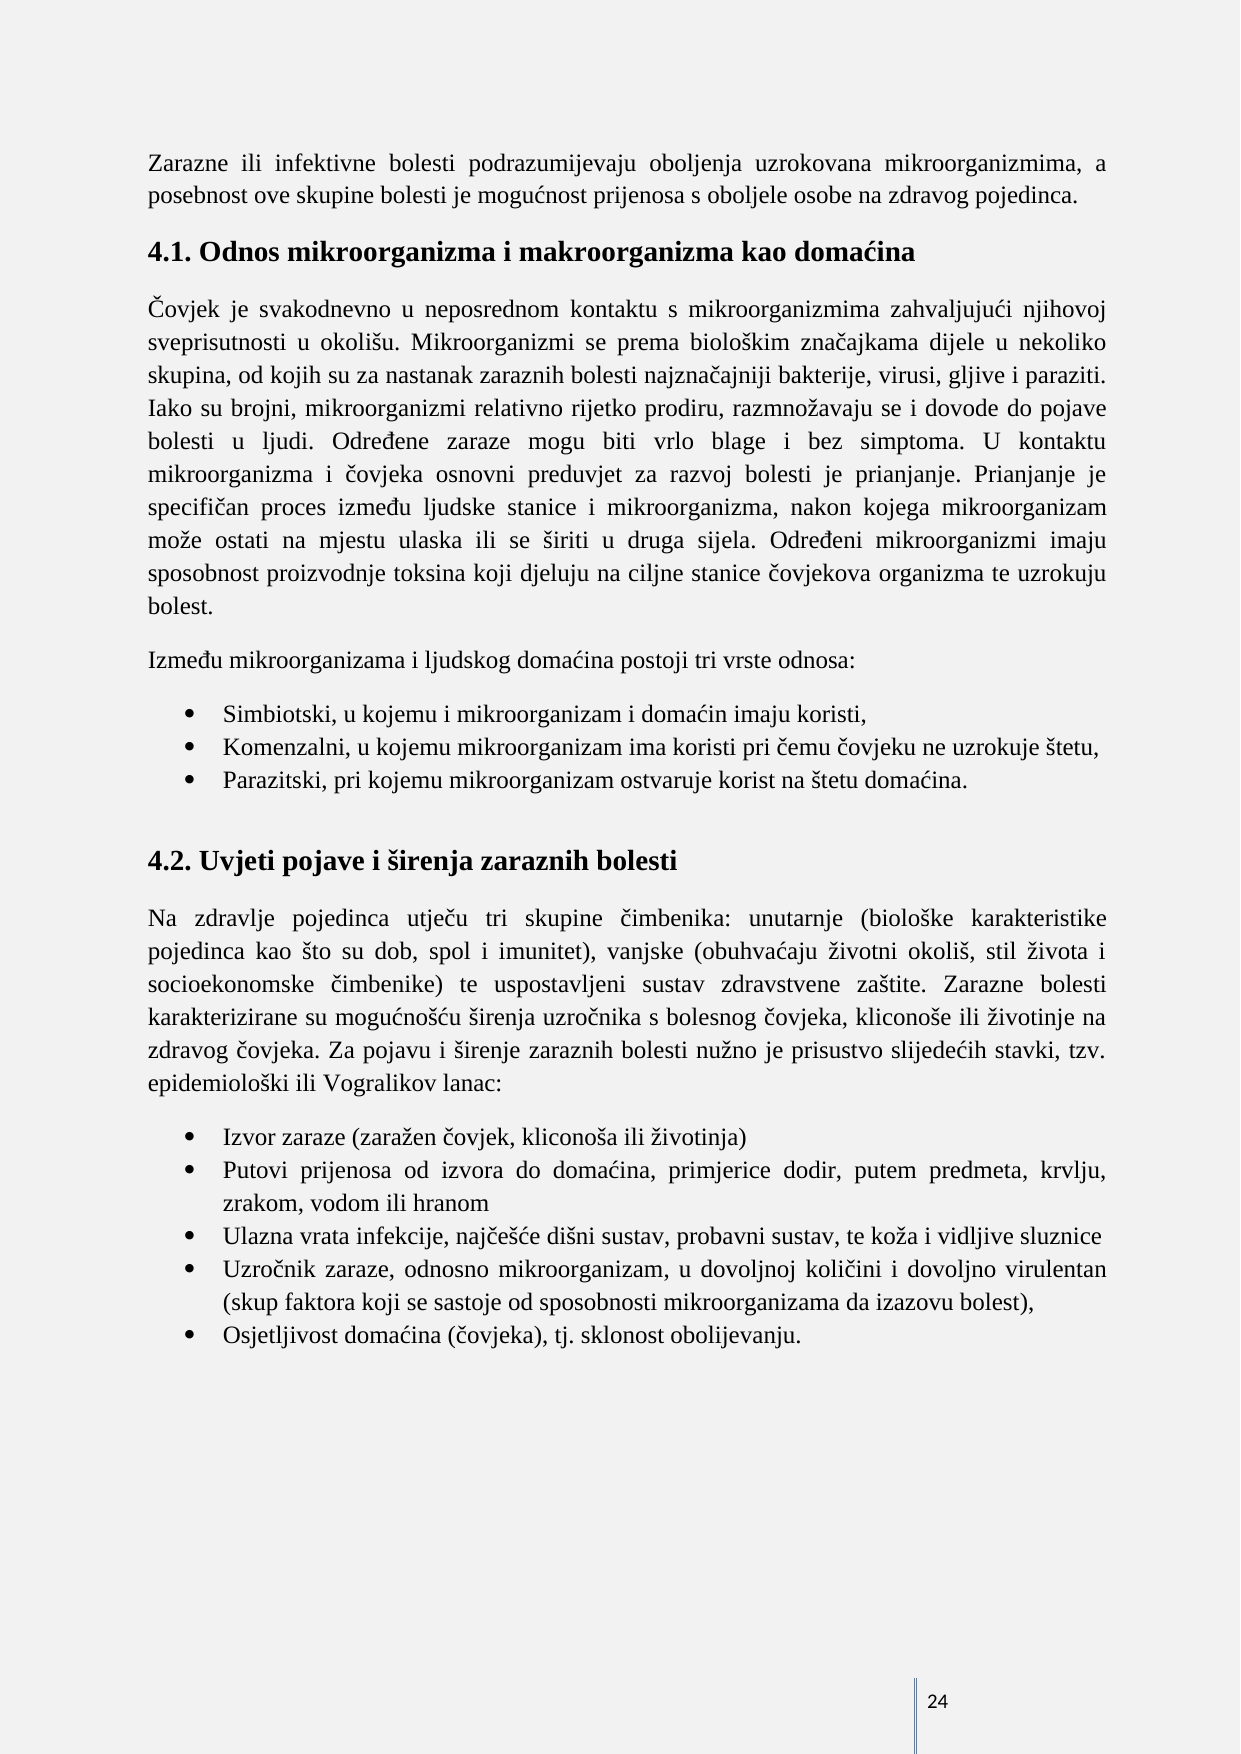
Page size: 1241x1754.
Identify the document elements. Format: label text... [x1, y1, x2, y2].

text Čovjek je svakodnevno u neposrednom kontaktu s mikroorganizmima zahvaljujući njihovoj sveprisutnosti u okolišu. Mikroorganizmi se prema biološkim značajkama dijele u nekoliko skupina, od kojih su za nastanak zaraznih bolesti najznačajniji bakterije, virusi, gljive i paraziti. Iako su brojni, mikroorganizmi relativno rijetko prodiru, razmnožavaju se i dovode do pojave bolesti u ljudi. Određene zaraze mogu biti vrlo blage i bez simptoma. U kontaktu mikroorganizma i čovjeka osnovni preduvjet za razvoj bolesti je prianjanje. Prianjanje je specifičan proces između ljudske stanice i mikroorganizma, nakon kojega mikroorganizam može ostati na mjestu ulaska ili se širiti u druga sijela. Određeni mikroorganizmi imaju sposobnost proizvodnje toksina koji djeluju na ciljne stanice čovjekova organizma te uzrokuju bolest. [148, 294, 1107, 620]
list Komenzalni, u kojemu mikroorganizam ima koristi pri čemu čovjeku ne uzrokuje štetu, [185, 732, 1107, 761]
list Ulazna vrata infekcije, najčešće dišni sustav, probavni sustav, te koža i vidljive sluznice [185, 1221, 1107, 1249]
list Izvor zaraze (zaražen čovjek, kliconoša ili životinja) [185, 1122, 1107, 1150]
text 4.2. Uvjeti pojave i širenja zaraznih bolesti [148, 843, 1107, 877]
text 4.1. Odnos mikroorganizma i makroorganizma kao domaćina [148, 234, 1107, 268]
text Zarazne ili infektivne bolesti podrazumijevaju oboljenja uzrokovana mikroorganizmima, a posebnost ove skupine bolesti je mogućnost prijenosa s oboljele osobe na zdravog pojedinca. [148, 148, 1107, 209]
list Parazitski, pri kojemu mikroorganizam ostvaruje korist na štetu domaćina. [185, 765, 1107, 793]
list Osjetljivost domaćina (čovjeka), tj. sklonost obolijevanju. [185, 1320, 1107, 1348]
text Na zdravlje pojedinca utječu tri skupine čimbenika: unutarnje (biološke karakteristike pojedinca kao što su dob, spol i imunitet), vanjske (obuhvaćaju životni okoliš, stil života i socioekonomske čimbenike) te uspostavljeni sustav zdravstvene zaštite. Zarazne bolesti karakterizirane su mogućnošću širenja uzročnika s bolesnog čovjeka, kliconoše ili životinje na zdravog čovjeka. Za pojavu i širenje zaraznih bolesti nužno je prisustvo slijedećih stavki, tzv. epidemiološki ili Vogralikov lanac: [148, 903, 1107, 1097]
list Uzročnik zaraze, odnosno mikroorganizam, u dovoljnoj količini i dovoljno virulentan (skup faktora koji se sastoje od sposobnosti mikroorganizama da izazovu bolest), [185, 1254, 1107, 1316]
list Simbiotski, u kojemu i mikroorganizam i domaćin imaju koristi, [185, 699, 1107, 727]
text Između mikroorganizama i ljudskog domaćina postoji tri vrste odnosa: [148, 645, 1107, 674]
list Putovi prijenosa od izvora do domaćina, primjerice dodir, putem predmeta, krvlju, zrakom, vodom ili hranom [185, 1155, 1107, 1216]
